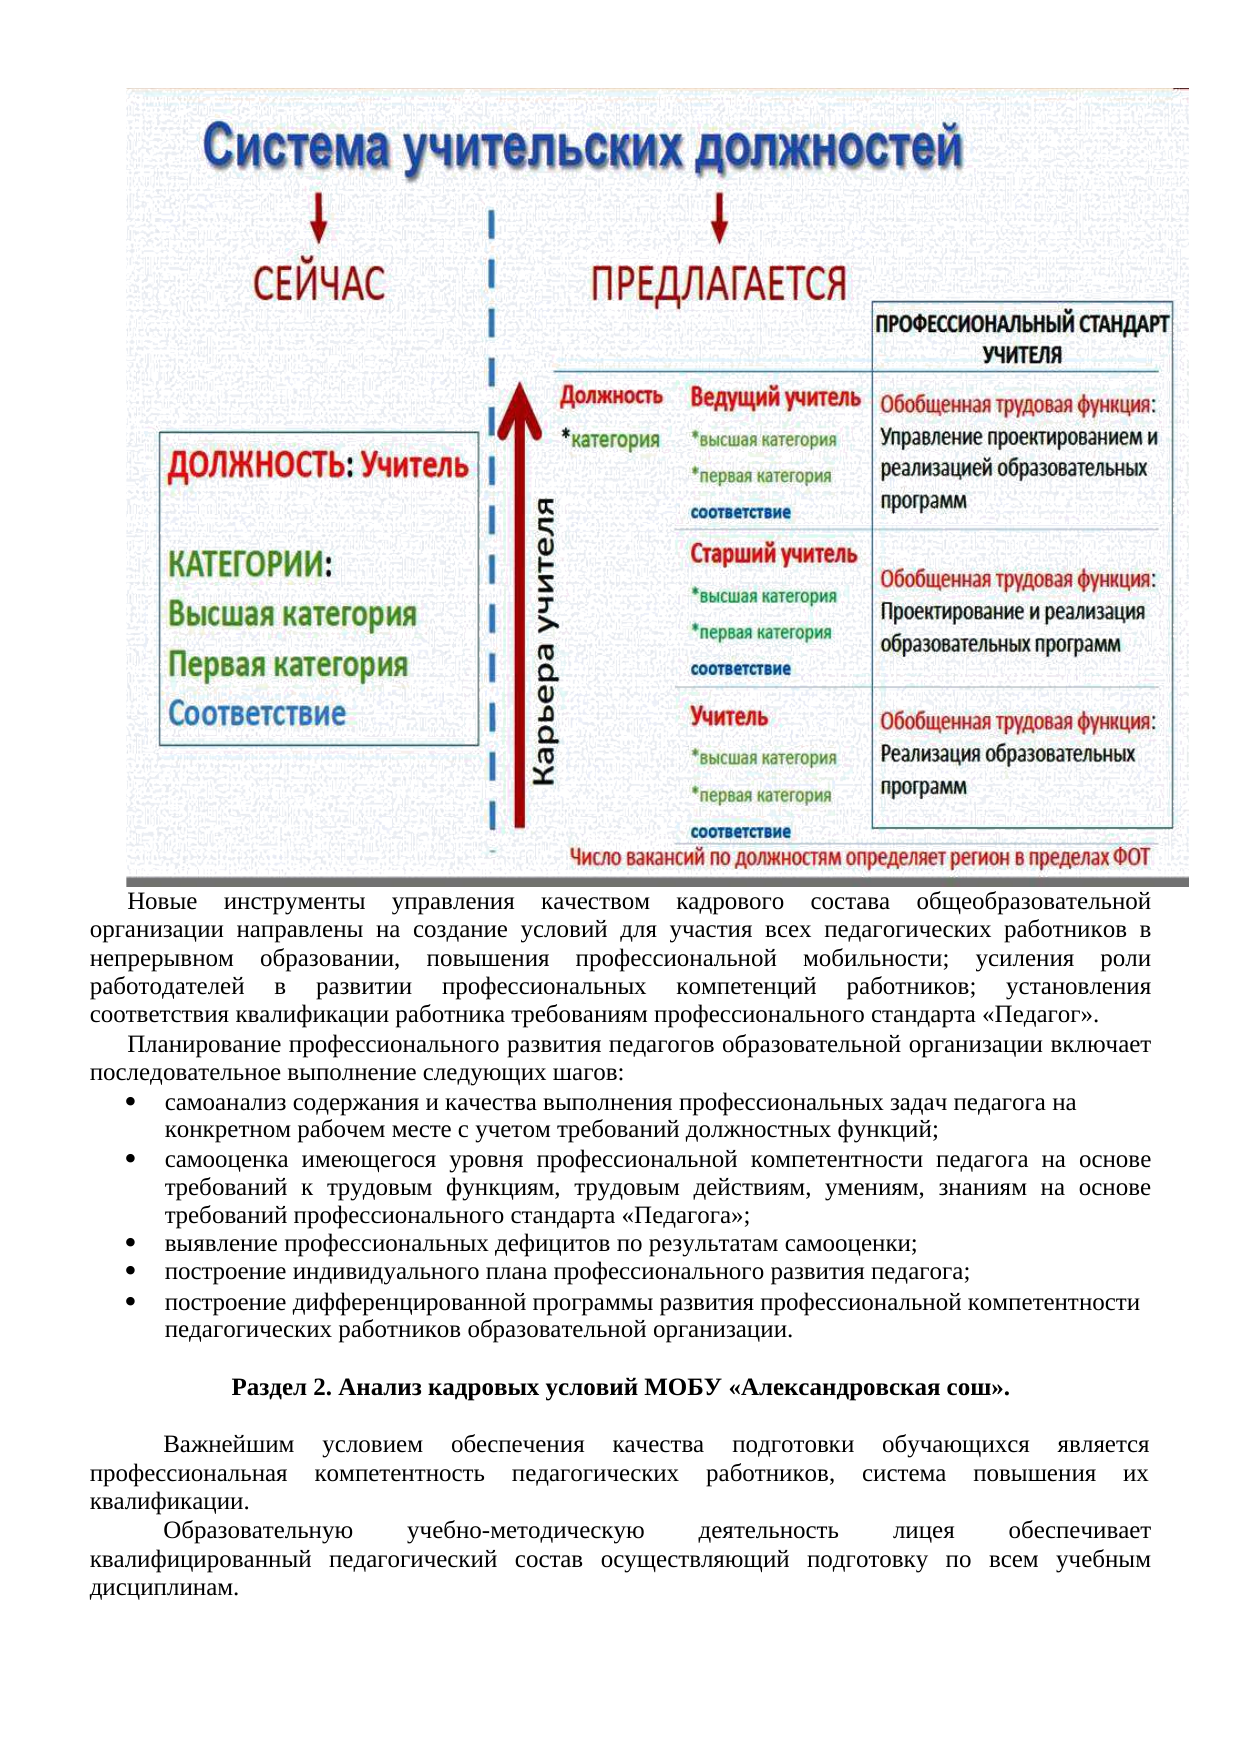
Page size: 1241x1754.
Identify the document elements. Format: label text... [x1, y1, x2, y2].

text Новые инструменты управления качеством кадрового состава общеобразовательной организации направлены на создание условий для участия всех педагогических работников в непрерывном образовании, повышения профессиональной мобильности; усиления роли работодателей в развитии профессиональных компетенций работников; установления соответствия квалификации работника требованиям профессионального стандарта «Педагог». [89, 887, 1152, 1028]
list построение дифференцированной программы развития профессиональной компетентности педагогических работников образовательной организации. [126, 1289, 1150, 1343]
list самооценка имеющегося уровня профессиональной компетентности педагога на основе требований к трудовым функциям, трудовым действиям, умениям, знаниям на основе требований профессионального стандарта «Педагога»; [126, 1146, 1152, 1228]
list построение индивидуального плана профессионального развития педагога; [126, 1257, 1152, 1286]
text Раздел 2. Анализ кадровых условий МОБУ «Александровская сош». [89, 1372, 1152, 1401]
list выявление профессиональных дефицитов по результатам самооценки; [126, 1229, 1152, 1257]
picture [126, 88, 1189, 887]
list самоанализ содержания и качества выполнения профессиональных задач педагога на конкретном рабочем месте с учетом требований должностных функций; [126, 1089, 1150, 1143]
text Образовательную учебно-методическую деятельность лицея обеспечивает квалифицированный педагогический состав осуществляющий подготовку по всем учебным дисциплинам. [89, 1516, 1152, 1601]
text Важнейшим условием обеспечения качества подготовки обучающихся является профессиональная компетентность педагогических работников, система повышения их квалификации. [89, 1430, 1150, 1515]
text Планирование профессионального развития педагогов образовательной организации включает последовательное выполнение следующих шагов: [89, 1030, 1152, 1086]
